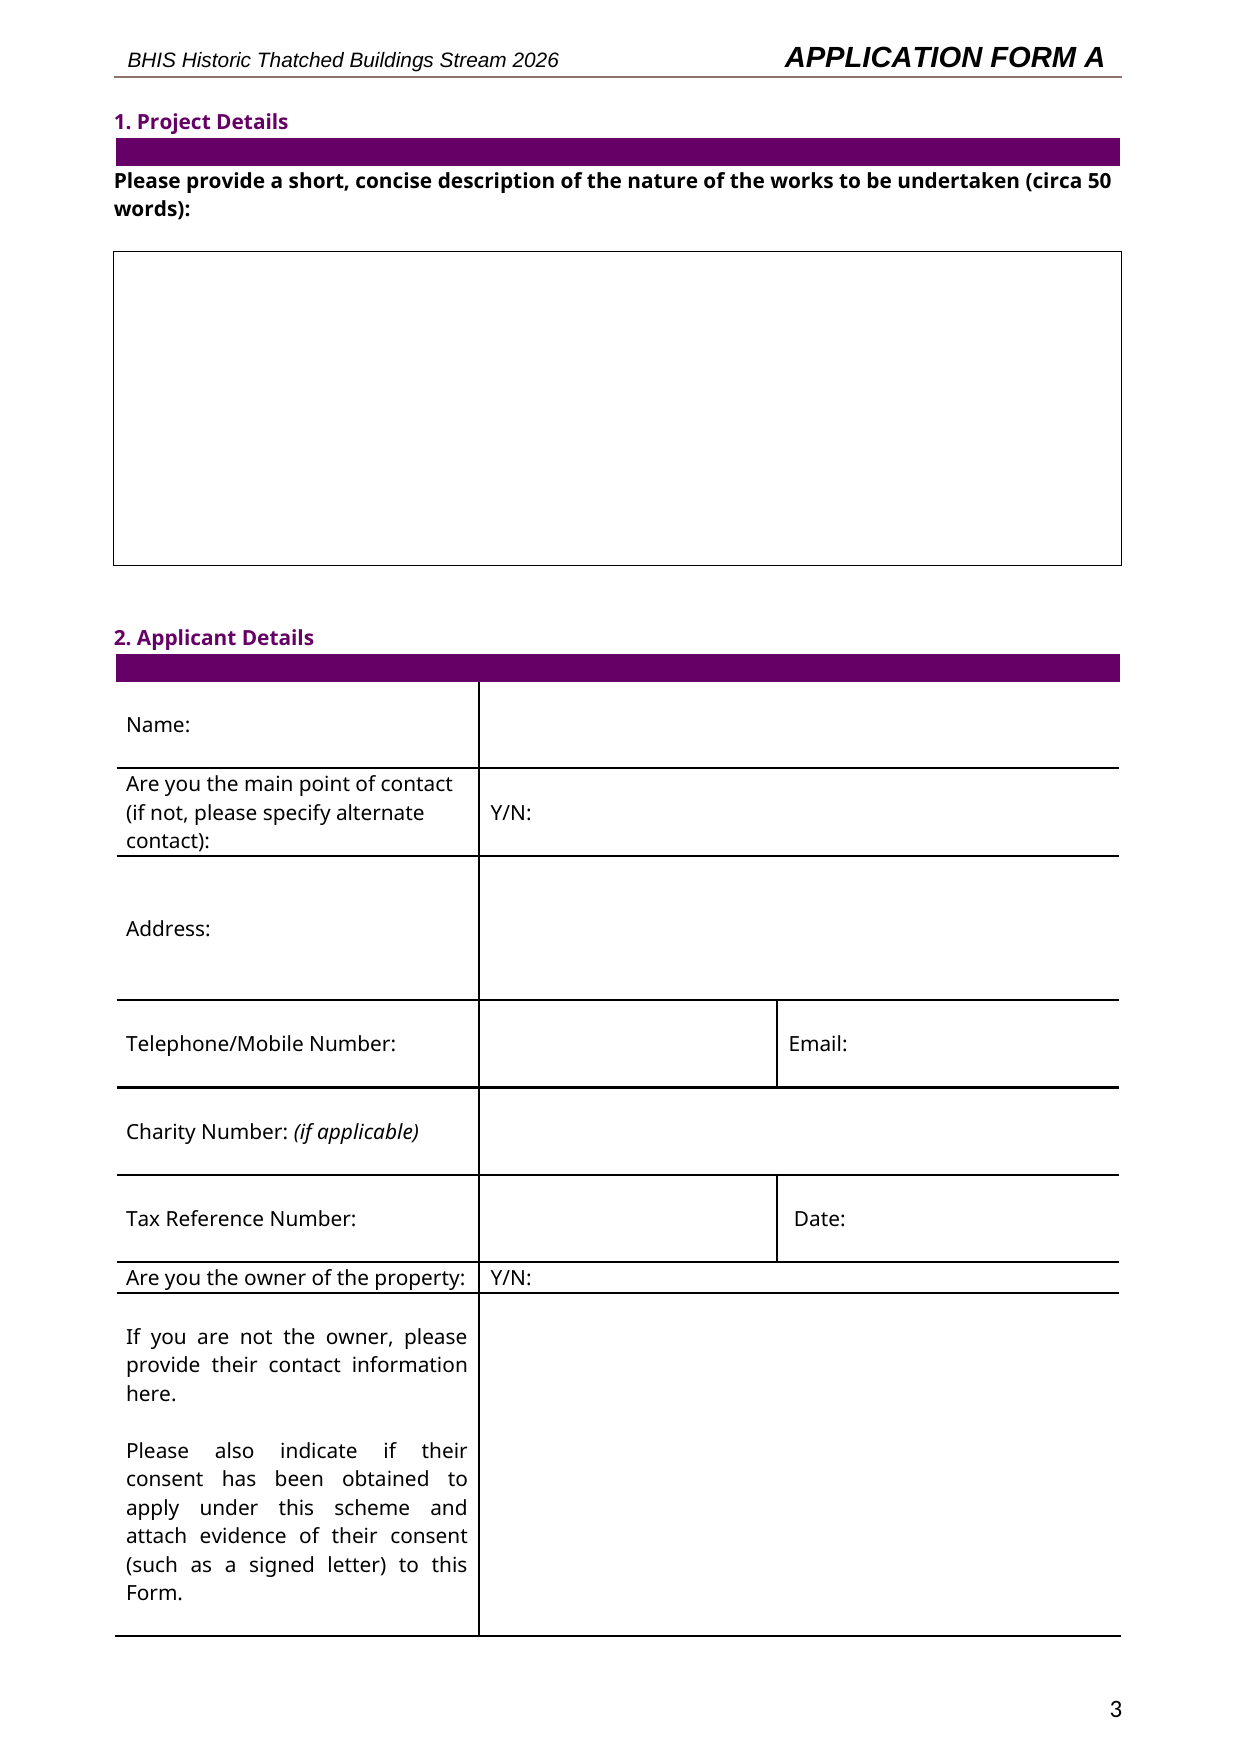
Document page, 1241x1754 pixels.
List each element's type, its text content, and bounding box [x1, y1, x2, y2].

table_cell Email: [778, 999, 1121, 1086]
table_cell [480, 682, 1121, 767]
table_cell [480, 1176, 776, 1261]
table_cell Tax Reference Number: [115, 1174, 478, 1261]
table_cell Y/N: [480, 1261, 1121, 1292]
table_cell Y/N: [480, 767, 1121, 855]
table_cell [480, 855, 1121, 999]
table_cell Are you the main point of contact (if not, please specify alternate contact): [115, 767, 478, 855]
table_cell Are you the owner of the property: [115, 1261, 478, 1292]
text Please provide a short, concise description of the nature of the works to be undertaken (circa 50 words): [113, 166, 1122, 223]
table_cell If you are not the owner, please provide their contact information here. Please also indicate if their consent has been obtained to apply under this scheme and attach evidence of their consent (such as a signed letter) to this Form. [115, 1292, 478, 1635]
text 1. Project Details [113, 107, 1122, 135]
table_cell Charity Number: (if applicable) [115, 1086, 478, 1174]
table_cell Address: [115, 855, 478, 999]
table_cell [480, 1086, 1121, 1174]
table_cell Telephone/Mobile Number: [115, 999, 478, 1086]
table_cell [480, 1001, 776, 1086]
table_cell Date: [778, 1174, 1121, 1261]
table_header [116, 654, 1120, 682]
table_cell Name: [115, 682, 478, 767]
text 2. Applicant Details [113, 623, 1122, 651]
table_header [114, 252, 1121, 565]
table_header [116, 138, 1120, 166]
table_cell [480, 1292, 1121, 1635]
